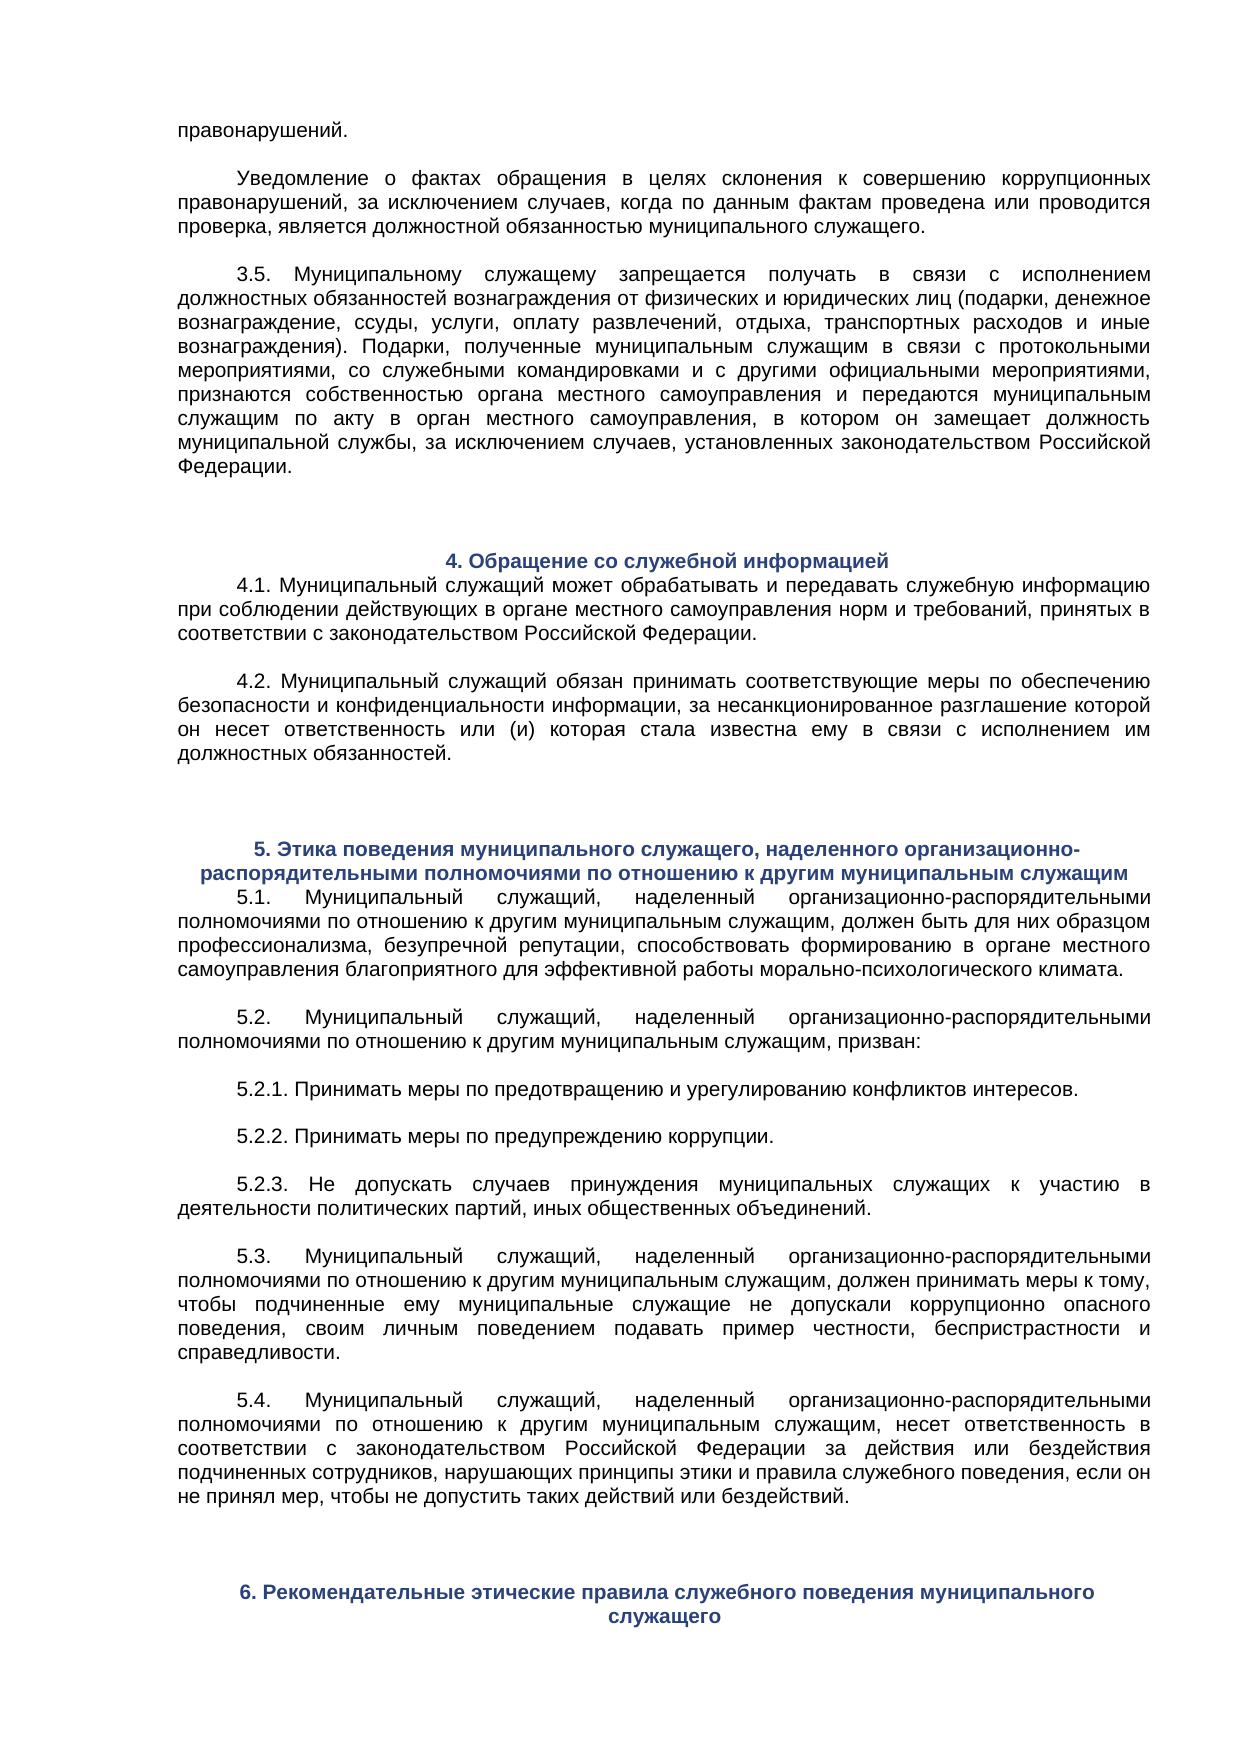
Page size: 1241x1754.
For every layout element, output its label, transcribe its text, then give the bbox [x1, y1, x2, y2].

text 5.2.1. Принимать меры по предотвращению и урегулированию конфликтов интересов. [177, 1076, 1152, 1100]
text 3.5. Муниципальному служащему запрещается получать в связи с исполнением должностных обязанностей вознаграждения от физических и юридических лиц (подарки, денежное вознаграждение, ссуды, услуги, оплату развлечений, отдыха, транспортных расходов и иные вознаграждения). Подарки, полученные муниципальным служащим в связи с протокольными мероприятиями, со служебными командировками и с другими официальными мероприятиями, признаются собственностью органа местного самоуправления и передаются муниципальным служащим по акту в орган местного самоуправления, в котором он замещает должность муниципальной службы, за исключением случаев, установленных законодательством Российской Федерации. [177, 262, 1152, 477]
text 4.2. Муниципальный служащий обязан принимать соответствующие меры по обеспечению безопасности и конфиденциальности информации, за несанкционированное разглашение которой он несет ответственность или (и) которая стала известна ему в связи с исполнением им должностных обязанностей. [177, 669, 1152, 765]
text 5.2.3. Не допускать случаев принуждения муниципальных служащих к участию в деятельности политических партий, иных общественных объединений. [177, 1172, 1152, 1220]
text 5.3. Муниципальный служащий, наделенный организационно-распорядительными полномочиями по отношению к другим муниципальным служащим, должен принимать меры к тому, чтобы подчиненные ему муниципальные служащие не допускали коррупционно опасного поведения, своим личным поведением подавать пример честности, беспристрастности и справедливости. [177, 1244, 1152, 1364]
text 5.1. Муниципальный служащий, наделенный организационно-распорядительными полномочиями по отношению к другим муниципальным служащим, должен быть для них образцом профессионализма, безупречной репутации, способствовать формированию в органе местного самоуправления благоприятного для эффективной работы морально-психологического климата. [177, 885, 1152, 981]
text 6. Рекомендательные этические правила служебного поведения муниципального служащего [177, 1579, 1152, 1627]
text 5. Этика поведения муниципального служащего, наделенного организационно-распорядительными полномочиями по отношению к другим муниципальным служащим [177, 837, 1152, 885]
text 5.2. Муниципальный служащий, наделенный организационно-распорядительными полномочиями по отношению к другим муниципальным служащим, призван: [177, 1004, 1152, 1052]
text 4. Обращение со служебной информацией [177, 549, 1152, 573]
text 5.4. Муниципальный служащий, наделенный организационно-распорядительными полномочиями по отношению к другим муниципальным служащим, несет ответственность в соответствии с законодательством Российской Федерации за действия или бездействия подчиненных сотрудников, нарушающих принципы этики и правила служебного поведения, если он не принял мер, чтобы не допустить таких действий или бездействий. [177, 1388, 1152, 1508]
text 5.2.2. Принимать меры по предупреждению коррупции. [177, 1124, 1152, 1148]
text 4.1. Муниципальный служащий может обрабатывать и передавать служебную информацию при соблюдении действующих в органе местного самоуправления норм и требований, принятых в соответствии с законодательством Российской Федерации. [177, 573, 1152, 645]
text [177, 118, 1152, 142]
text Уведомление о фактах обращения в целях склонения к совершению коррупционных правонарушений, за исключением случаев, когда по данным фактам проведена или проводится проверка, является должностной обязанностью муниципального служащего. [177, 166, 1152, 238]
